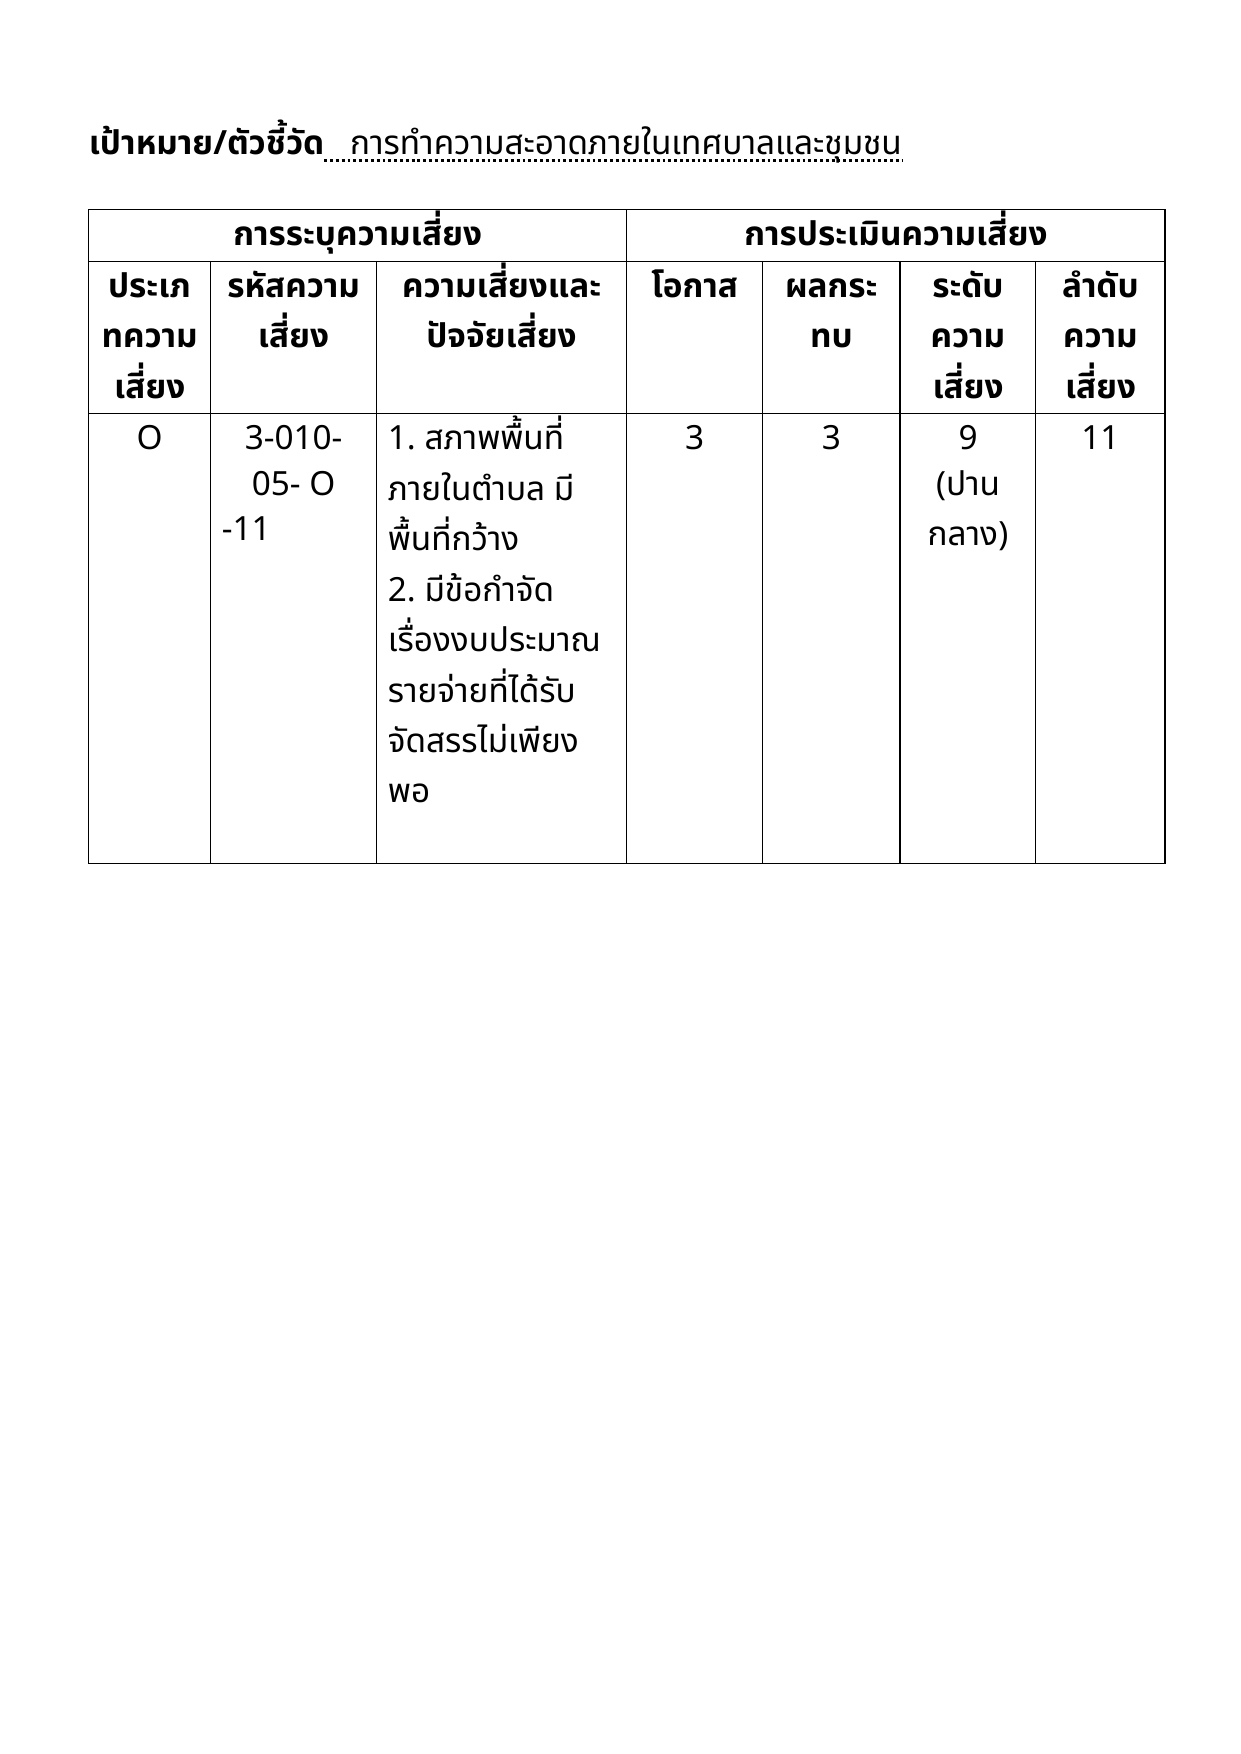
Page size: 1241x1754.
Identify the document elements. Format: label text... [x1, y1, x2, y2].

table_header การระบุความเสี่ยง [89, 210, 626, 261]
table_cell 11 [1036, 414, 1164, 863]
table_cell ลำดับความเสี่ยง [1036, 262, 1164, 413]
table_cell 3 [763, 414, 899, 863]
table_cell ประเภทความเสี่ยง [89, 262, 210, 413]
text เป้าหมาย/ตัวชี้วัด การทำความสะอาดภายในเทศบาลและชุมชน [88, 118, 1202, 169]
table_cell ผลกระทบ [763, 262, 899, 413]
table_cell 3-010-05- O -11 [211, 414, 376, 863]
table_cell ความเสี่ยงและปัจจัยเสี่ยง [377, 262, 626, 413]
table_cell ระดับความเสี่ยง [901, 262, 1035, 413]
table_cell 9 (ปานกลาง) [901, 414, 1035, 863]
table_header การประเมินความเสี่ยง [627, 210, 1164, 261]
table_cell O [89, 414, 210, 863]
table_cell 1. สภาพพื้นที่ภายในตำบล มีพื้นที่กว้าง 2. มีข้อกำจัดเรื่องงบประมาณรายจ่ายที่ได้รับจัดสรรไม่เพียงพอ [377, 414, 626, 863]
table_cell รหัสความเสี่ยง [211, 262, 376, 413]
table_cell 3 [627, 414, 762, 863]
table_cell โอกาส [627, 262, 762, 413]
